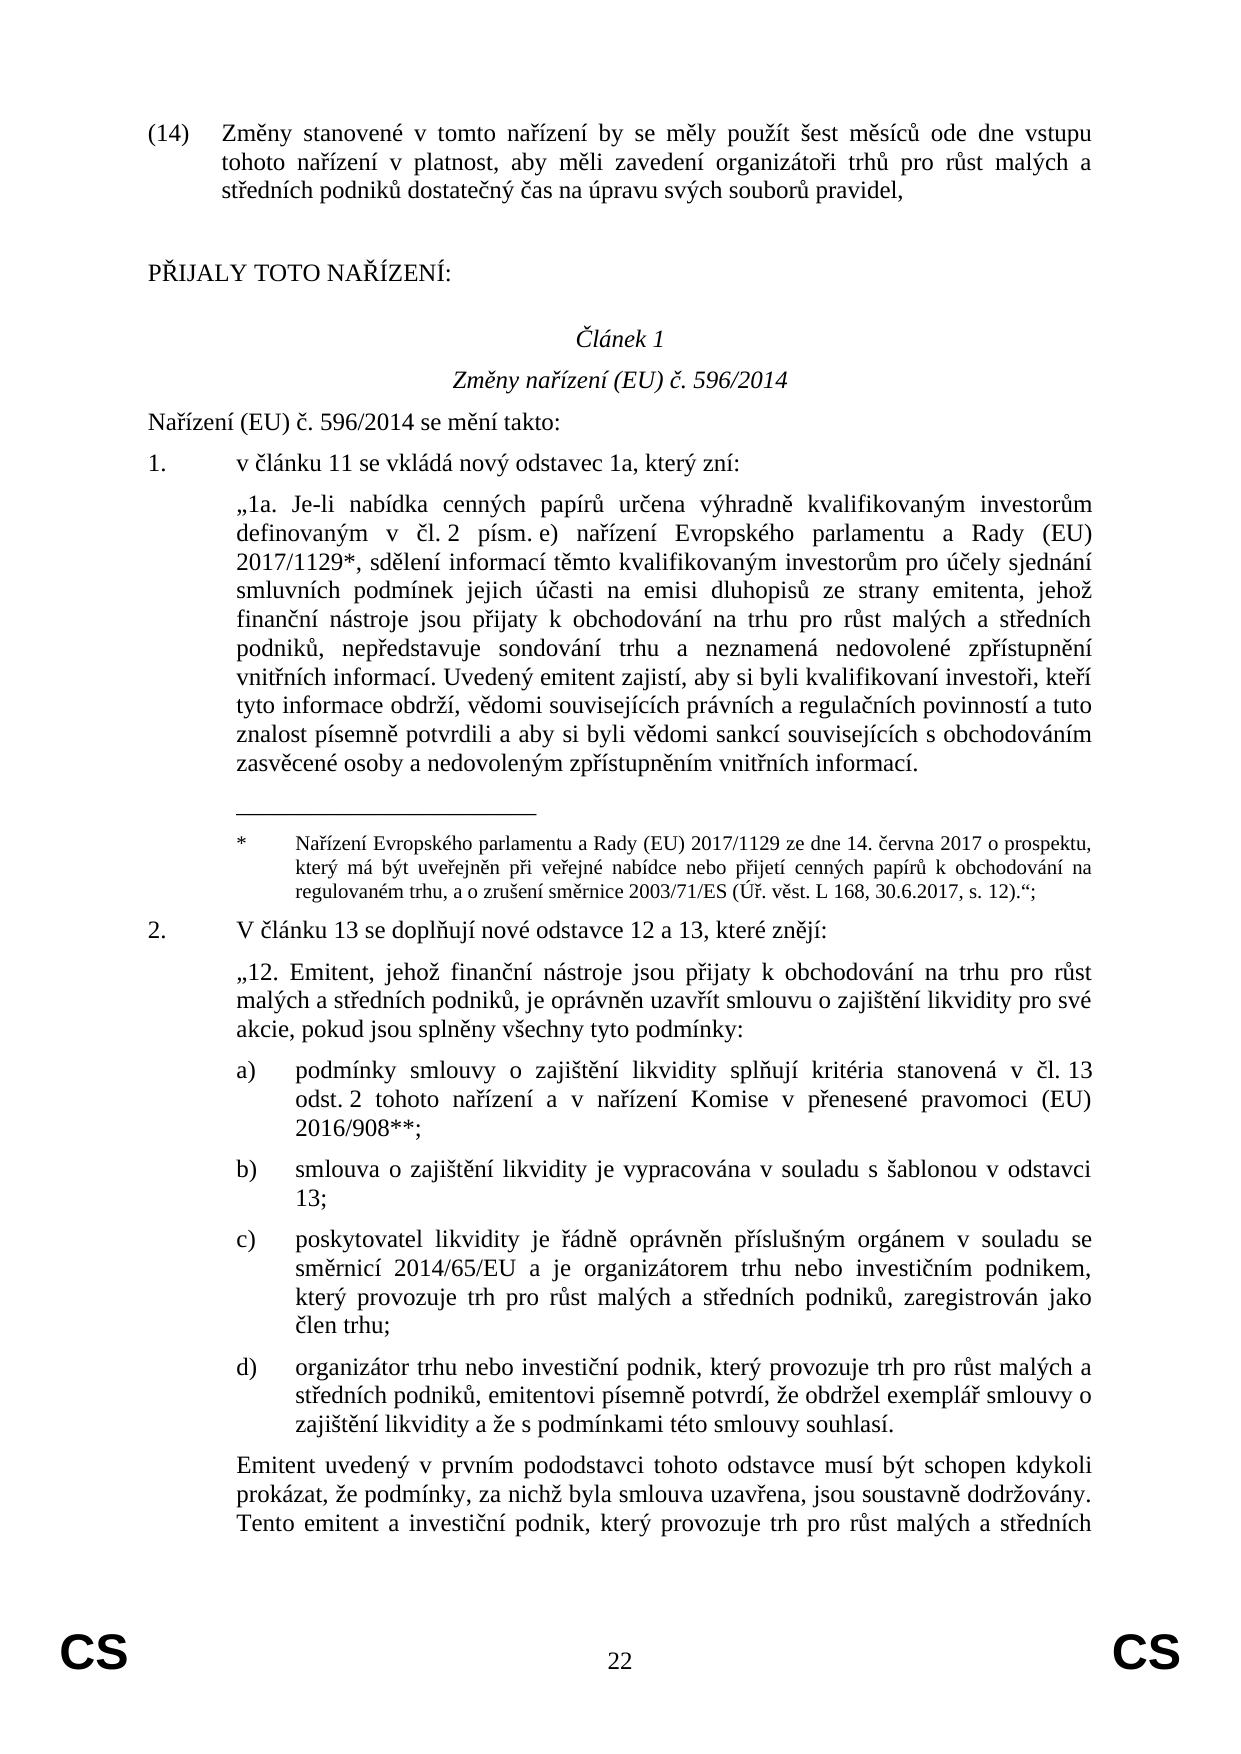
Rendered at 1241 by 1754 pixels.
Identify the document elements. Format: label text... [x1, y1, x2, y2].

text b) smlouva o zajištění likvidity je vypracována v souladu s šablonou v odstavci 13; [236, 1154, 1093, 1212]
text c) poskytovatel likvidity je řádně oprávněn příslušným orgánem v souladu se směrnicí 2014/65/EU a je organizátorem trhu nebo investičním podnikem, který provozuje trh pro růst malých a středních podniků, zaregistrován jako člen trhu; [236, 1224, 1093, 1339]
text Změny nařízení (EU) č. 596/2014 [148, 366, 1093, 394]
text „12. Emitent, jehož finanční nástroje jsou přijaty k obchodování na trhu pro růst malých a středních podniků, je oprávněn uzavřít smlouvu o zajištění likvidity pro své akcie, pokud jsou splněny všechny tyto podmínky: [236, 957, 1093, 1043]
text Článek 1 [148, 324, 1093, 353]
text 1. v článku 11 se vkládá nový odstavec 1a, který zní: [148, 448, 1093, 477]
text PŘIJALY TOTO NAŘÍZENÍ: [148, 258, 1093, 287]
text (14) Změny stanovené v tomto nařízení by se měly použít šest měsíců ode dne vstupu tohoto nařízení v platnost, aby měli zavedení organizátoři trhů pro růst malých a středních podniků dostatečný čas na úpravu svých souborů pravidel, [148, 118, 1093, 204]
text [236, 1450, 1093, 1537]
text „1a. Je-li nabídka cenných papírů určena výhradně kvalifikovaným investorům definovaným v čl. 2 písm. e) nařízení Evropského parlamentu a Rady (EU) 2017/1129*, sdělení informací těmto kvalifikovaným investorům pro účely sjednání smluvních podmínek jejich účasti na emisi dluhopisů ze strany emitenta, jehož finanční nástroje jsou přijaty k obchodování na trhu pro růst malých a středních podniků, nepředstavuje sondování trhu a neznamená nedovolené zpřístupnění vnitřních informací. Uvedený emitent zajistí, aby si byli kvalifikovaní investoři, kteří tyto informace obdrží, vědomi souvisejících právních a regulačních povinností a tuto znalost písemně potvrdili a aby si byli vědomi sankcí souvisejících s obchodováním zasvěcené osoby a nedovoleným zpřístupněním vnitřních informací. [236, 489, 1093, 777]
text Nařízení (EU) č. 596/2014 se mění takto: [148, 407, 1093, 436]
text * Nařízení Evropského parlamentu a Rady (EU) 2017/1129 ze dne 14. června 2017 o prospektu, který má být uveřejněn při veřejné nabídce nebo přijetí cenných papírů k obchodování na regulovaném trhu, a o zrušení směrnice 2003/71/ES (Úř. věst. L 168, 30.6.2017, s. 12).“; [236, 831, 1093, 903]
text 2. V článku 13 se doplňují nové odstavce 12 a 13, které znějí: [148, 915, 1093, 944]
text d) organizátor trhu nebo investiční podnik, který provozuje trh pro růst malých a středních podniků, emitentovi písemně potvrdí, že obdržel exemplář smlouvy o zajištění likvidity a že s podmínkami této smlouvy souhlasí. [236, 1352, 1093, 1438]
text a) podmínky smlouvy o zajištění likvidity splňují kritéria stanovená v čl. 13 odst. 2 tohoto nařízení a v nařízení Komise v přenesené pravomoci (EU) 2016/908**; [236, 1055, 1093, 1142]
text ________________________ [236, 789, 1093, 818]
